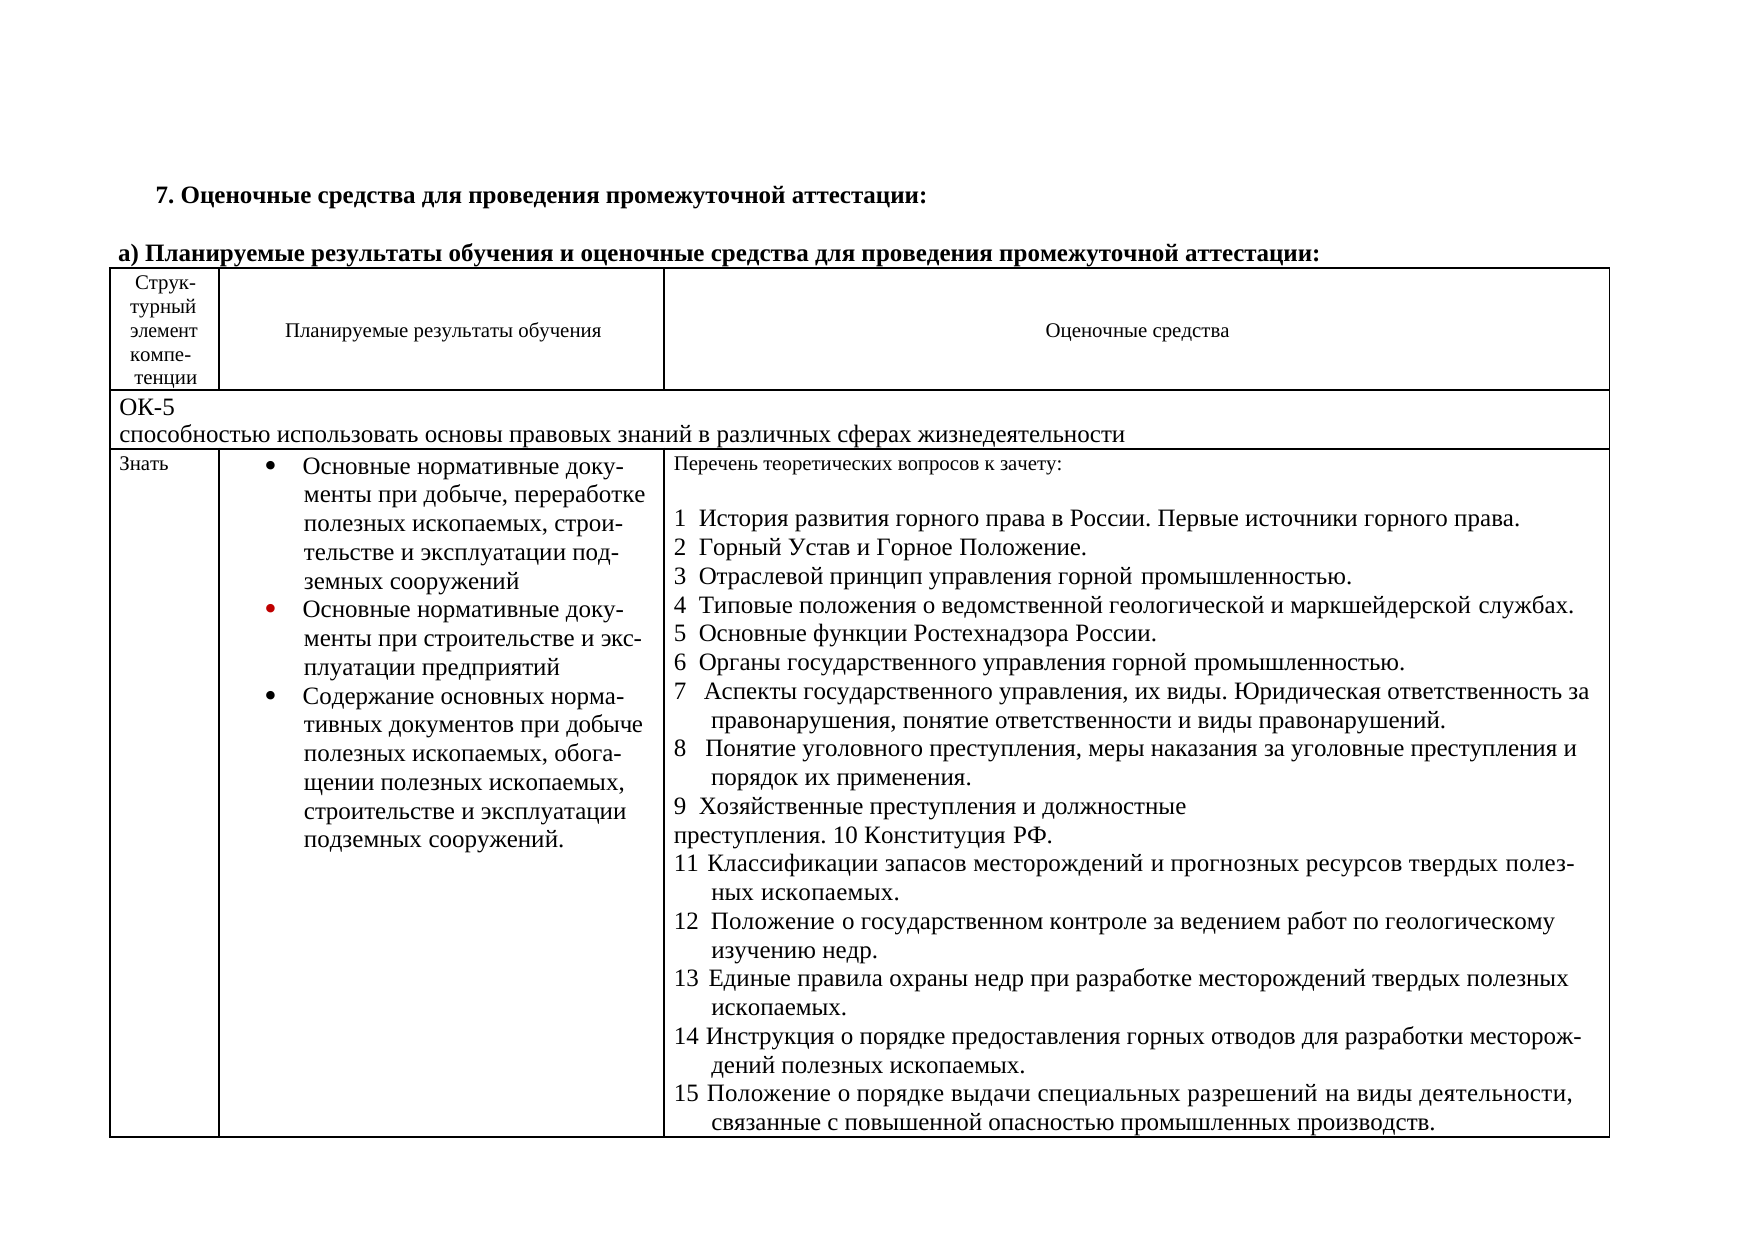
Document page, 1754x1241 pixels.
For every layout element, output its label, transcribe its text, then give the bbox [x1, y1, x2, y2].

table_header Оценочные средства [665, 269, 1609, 389]
table_header Струк- турный элемент компе- тенции [111, 269, 218, 389]
table_cell Знать [111, 450, 218, 1136]
table_header Планируемые результаты обучения [220, 269, 663, 389]
text 7. Оценочные средства для проведения промежуточной аттестации: [155, 180, 1623, 209]
table_cell Основные нормативные доку- менты при добыче, переработке полезных ископаемых, строи- тельстве и эксплуатации под- земных сооружений Основные нормативные доку- менты при строительстве и экс- плуатации предприятий Содержание основных норма- тивных документов при добыче полезных ископаемых, обога- щении полезных ископаемых, строительстве и эксплуатации подземных сооружений. [220, 450, 663, 1136]
table_cell Перечень теоретических вопросов к зачету: История развития горного права в России. Первые источники горного права. Горный Устав и Горное Положение. Отраслевой принцип управления горной промышленностью. Типовые положения о ведомственной геологической и маркшейдерской службах. Основные функции Ростехнадзора России. Органы государственного управления горной промышленностью. Аспекты государственного управления, их виды. Юридическая ответственность за правонарушения, понятие ответственности и виды правонарушений. Понятие уголовного преступления, меры наказания за уголовные преступления и порядок их применения. Хозяйственные преступления и должностные преступления. 10 Конституция РФ. Классификации запасов месторождений и прогнозных ресурсов твердых полез- ных ископаемых. Положение о государственном контроле за ведением работ по геологическому изучению недр. Единые правила охраны недр при разработке месторождений твердых полезных ископаемых. Инструкция о порядке предоставления горных отводов для разработки месторож- дений полезных ископаемых. Положение о порядке выдачи специальных разрешений на виды деятельности, связанные с повышенной опасностью промышленных производств. [665, 450, 1609, 1136]
text а) Планируемые результаты обучения и оценочные средства для проведения промежуточной аттестации: [118, 238, 1623, 267]
table_cell ОК-5 способностью использовать основы правовых знаний в различных сферах жизнедеятельности [111, 391, 1609, 448]
